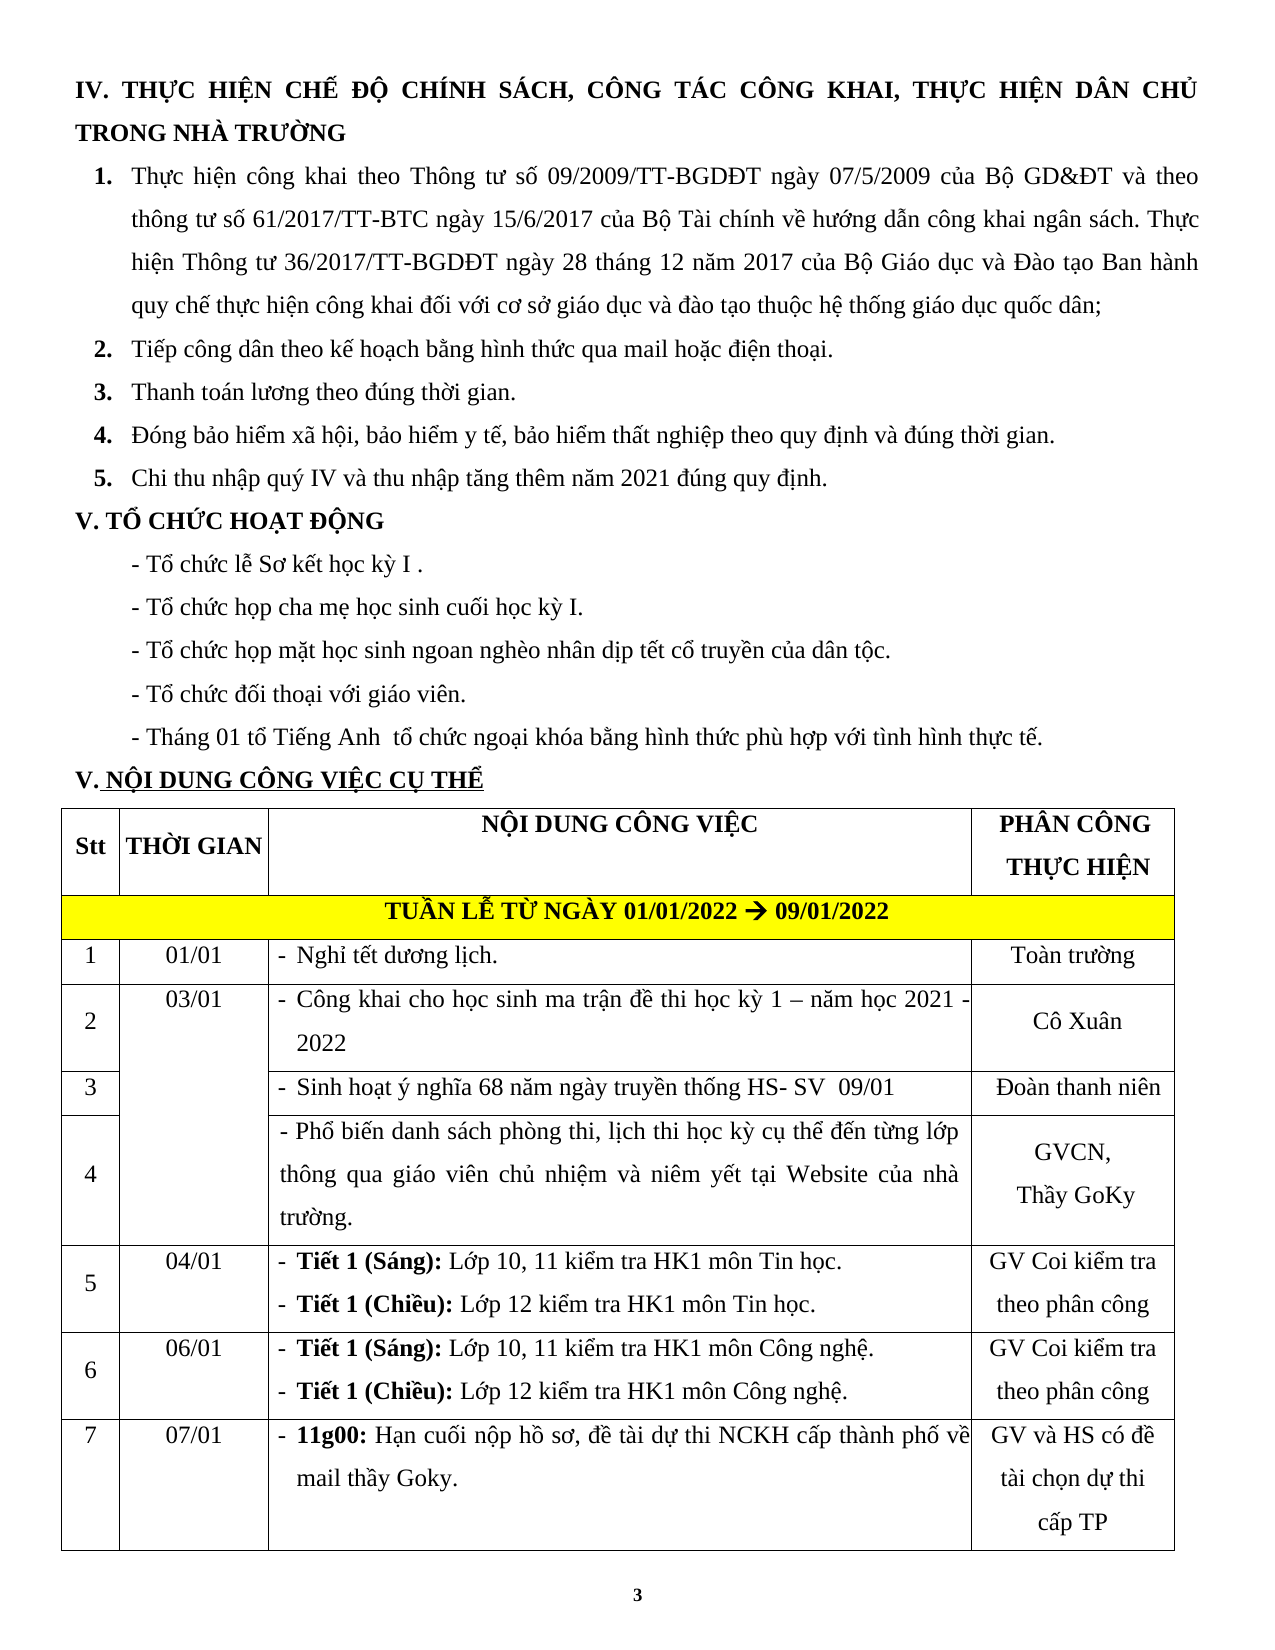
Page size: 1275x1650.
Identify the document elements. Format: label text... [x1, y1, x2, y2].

table_cell GVCN, Thầy GoKy [972, 1116, 1174, 1245]
text - Tổ chức đối thoại với giáo viên. [131, 679, 1200, 707]
table_cell GV Coi kiểm tra theo phân công [972, 1333, 1174, 1419]
table_header THỜI GIAN [120, 809, 268, 895]
text V. TỔ CHỨC HOẠT ĐỘNG [75, 506, 1200, 535]
text - Tháng 01 tổ Tiếng Anh tổ chức ngoại khóa bằng hình thức phù hợp với tình hình thực tế. [131, 722, 1200, 751]
table_header Stt [62, 809, 119, 895]
table_cell 6 [62, 1333, 119, 1419]
text - Tổ chức họp mặt học sinh ngoan nghèo nhân dịp tết cổ truyền của dân tộc. [131, 636, 1200, 664]
list Thực hiện công khai theo Thông tư số 09/2009/TT-BGDĐT ngày 07/5/2009 của Bộ GD&ĐT và theo thông tư số 61/2017/TT-BTC ngày 15/6/2017 của Bộ Tài chính về hướng dẫn công khai ngân sách. Thực hiện Thông tư 36/2017/TT-BGDĐT ngày 28 tháng 12 năm 2017 của Bộ Giáo dục và Đào tạo Ban hành quy chế thực hiện công khai đối với cơ sở giáo dục và đào tạo thuộc hệ thống giáo dục quốc dân; [94, 161, 1200, 319]
table_cell GV và HS có đề tài chọn dự thi cấp TP [972, 1420, 1174, 1550]
table_cell Đoàn thanh niên [972, 1072, 1174, 1115]
table_cell Cô Xuân [972, 985, 1174, 1071]
table_cell 4 [62, 1116, 119, 1245]
text V. NỘI DUNG CÔNG VIỆC CỤ THỂ [75, 765, 1200, 794]
table_header PHÂN CÔNG THỰC HIỆN [972, 809, 1174, 895]
table_cell Sinh hoạt ý nghĩa 68 năm ngày truyền thống HS- SV 09/01 [269, 1072, 971, 1115]
table_cell 3 [62, 1072, 119, 1115]
list Thanh toán lương theo đúng thời gian. [94, 377, 1200, 406]
table_cell 07/01 [120, 1420, 268, 1550]
table_cell 03/01 [120, 985, 268, 1245]
text IV. THỰC HIỆN CHẾ ĐỘ CHÍNH SÁCH, CÔNG TÁC CÔNG KHAI, THỰC HIỆN DÂN CHỦ TRONG NHÀ TRƯỜNG [75, 75, 1200, 147]
table_cell Nghỉ tết dương lịch. [269, 940, 971, 983]
table_cell 2 [62, 985, 119, 1071]
text - Tổ chức lễ Sơ kết học kỳ I . [131, 549, 1200, 578]
table_cell 7 [62, 1420, 119, 1550]
table_cell Công khai cho học sinh ma trận đề thi học kỳ 1 – năm học 2021 - 2022 [269, 985, 971, 1071]
text - Tổ chức họp cha mẹ học sinh cuối học kỳ I. [131, 592, 1200, 621]
table_cell 04/01 [120, 1246, 268, 1332]
table_cell GV Coi kiểm tra theo phân công [972, 1246, 1174, 1332]
list Chi thu nhập quý IV và thu nhập tăng thêm năm 2021 đúng quy định. [94, 463, 1200, 492]
table_cell 06/01 [120, 1333, 268, 1419]
table_cell Tiết 1 (Sáng): Lớp 10, 11 kiểm tra HK1 môn Tin học. Tiết 1 (Chiều): Lớp 12 kiểm tra HK1 môn Tin học. [269, 1246, 971, 1332]
table_cell 01/01 [120, 940, 268, 983]
list Tiếp công dân theo kế hoạch bằng hình thức qua mail hoặc điện thoại. [94, 334, 1200, 362]
table_cell 11g00: Hạn cuối nộp hồ sơ, đề tài dự thi NCKH cấp thành phố về mail thầy Goky. [269, 1420, 971, 1550]
table_cell 5 [62, 1246, 119, 1332]
table_header NỘI DUNG CÔNG VIỆC [269, 809, 971, 895]
table_cell Tiết 1 (Sáng): Lớp 10, 11 kiểm tra HK1 môn Công nghệ. Tiết 1 (Chiều): Lớp 12 kiểm tra HK1 môn Công nghệ. [269, 1333, 971, 1419]
list Đóng bảo hiểm xã hội, bảo hiểm y tế, bảo hiểm thất nghiệp theo quy định và đúng thời gian. [94, 420, 1200, 449]
table_cell TUẦN LỄ TỪ NGÀY 01/01/2022 09/01/2022 [62, 896, 1174, 939]
table_cell 1 [62, 940, 119, 983]
table_cell Toàn trường [972, 940, 1174, 983]
table_cell - Phổ biến danh sách phòng thi, lịch thi học kỳ cụ thể đến từng lớp thông qua giáo viên chủ nhiệm và niêm yết tại Website của nhà trường. [269, 1116, 971, 1245]
